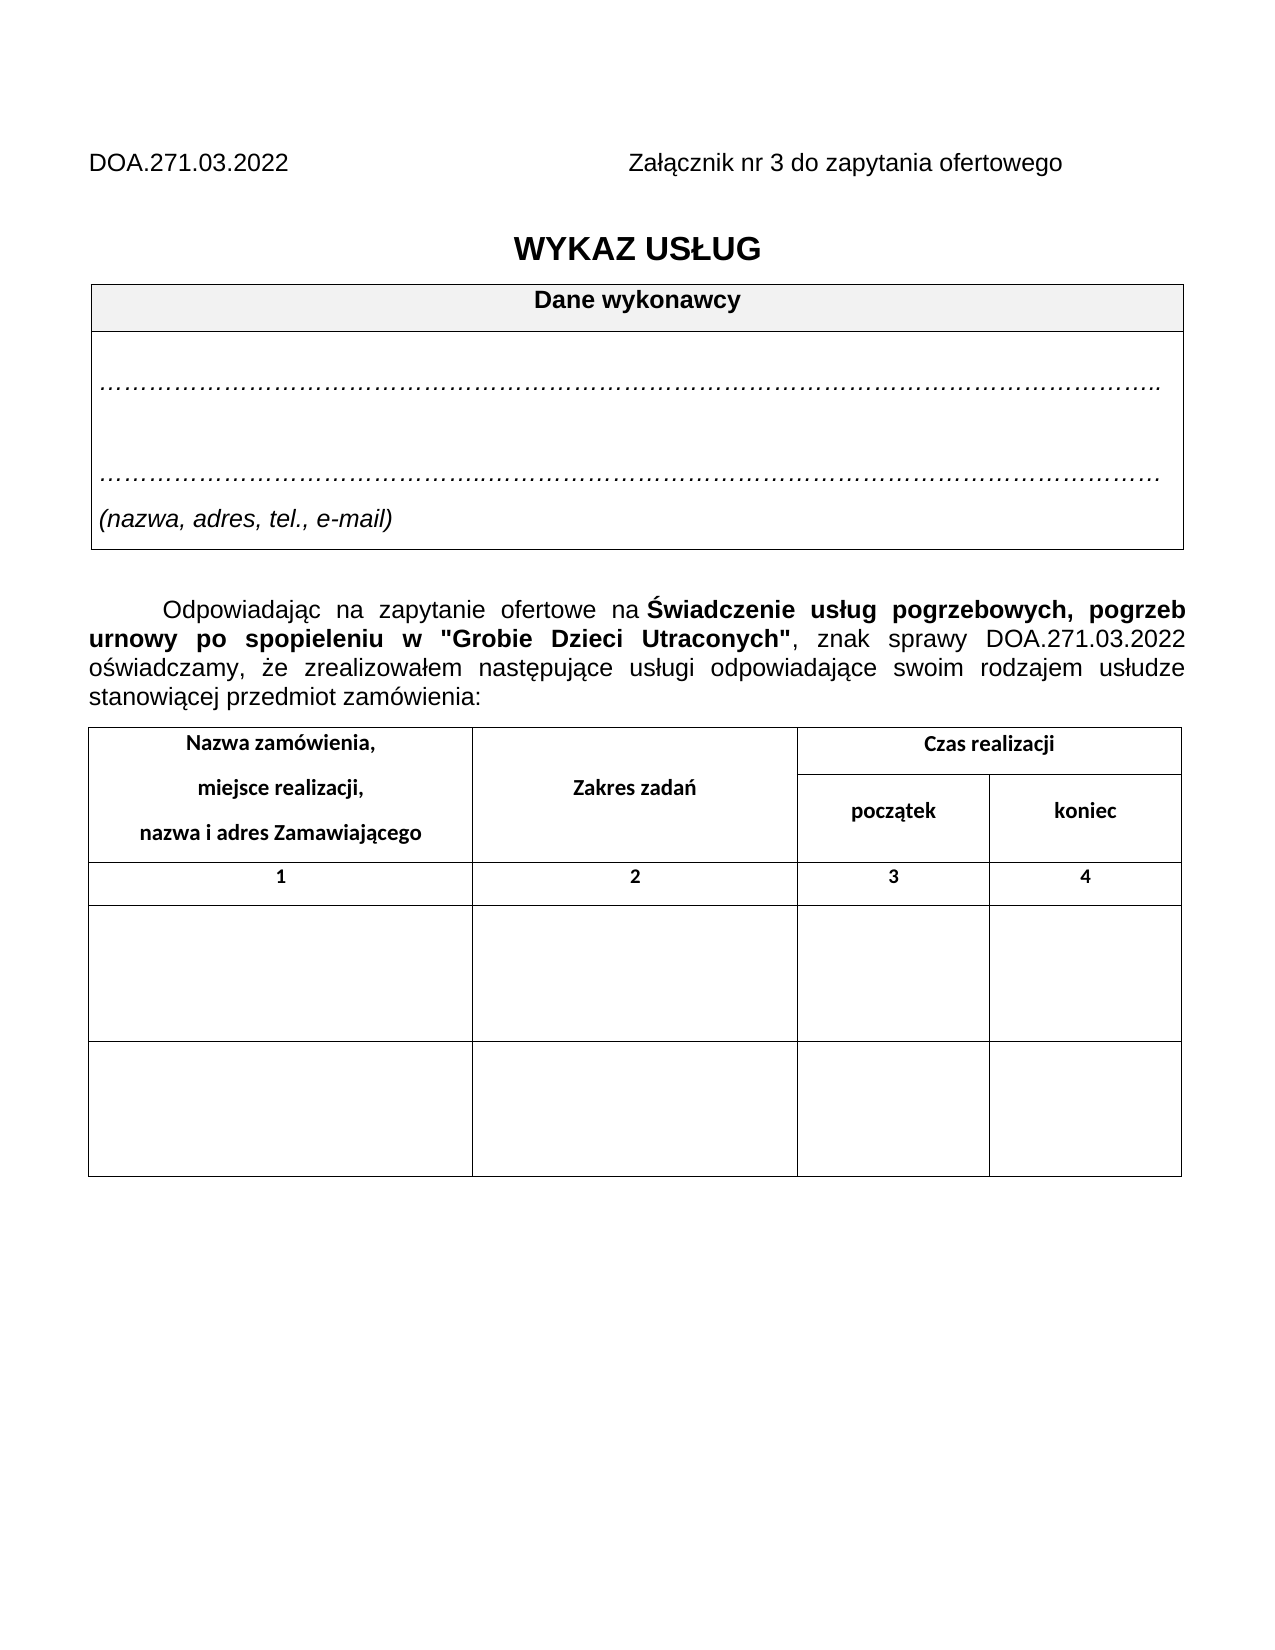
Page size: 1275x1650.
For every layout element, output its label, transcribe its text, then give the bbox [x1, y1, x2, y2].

text Odpowiadając na zapytanie ofertowe na Świadczenie usług pogrzebowych, pogrzeb urnowy po spopieleniu w "Grobie Dzieci Utraconych", znak sprawy DOA.271.03.2022 oświadczamy, że zrealizowałem następujące usługi odpowiadające swoim rodzajem usłudze stanowiącej przedmiot zamówienia: [89, 596, 1186, 711]
table_header Nazwa zamówienia, miejsce realizacji, nazwa i adres Zamawiającego [89, 728, 472, 862]
table_cell 3 [798, 863, 989, 905]
table_cell [990, 906, 1181, 1041]
table_cell [798, 1042, 989, 1176]
table_cell koniec [990, 775, 1181, 862]
table_header Dane wykonawcy [92, 285, 1183, 331]
table_cell 4 [990, 863, 1181, 905]
table_cell [89, 1042, 472, 1176]
table_cell 1 [89, 863, 472, 905]
text WYKAZ USŁUG [89, 229, 1186, 267]
table_header Czas realizacji [798, 728, 1181, 774]
table_header Zakres zadań [473, 728, 797, 862]
table_cell początek [798, 775, 989, 862]
table_cell [473, 906, 797, 1041]
table_cell [473, 1042, 797, 1176]
table_cell [798, 906, 989, 1041]
table_cell 2 [473, 863, 797, 905]
table_cell ……………………………………………………………………………………………………………….. ………………………………………..……………………………………………………………………… (nazwa, adres, tel., e-mail) [92, 332, 1183, 549]
text DOA.271.03.2022 Załącznik nr 3 do zapytania ofertowego [89, 148, 1186, 176]
table_cell [89, 906, 472, 1041]
table_cell [990, 1042, 1181, 1176]
